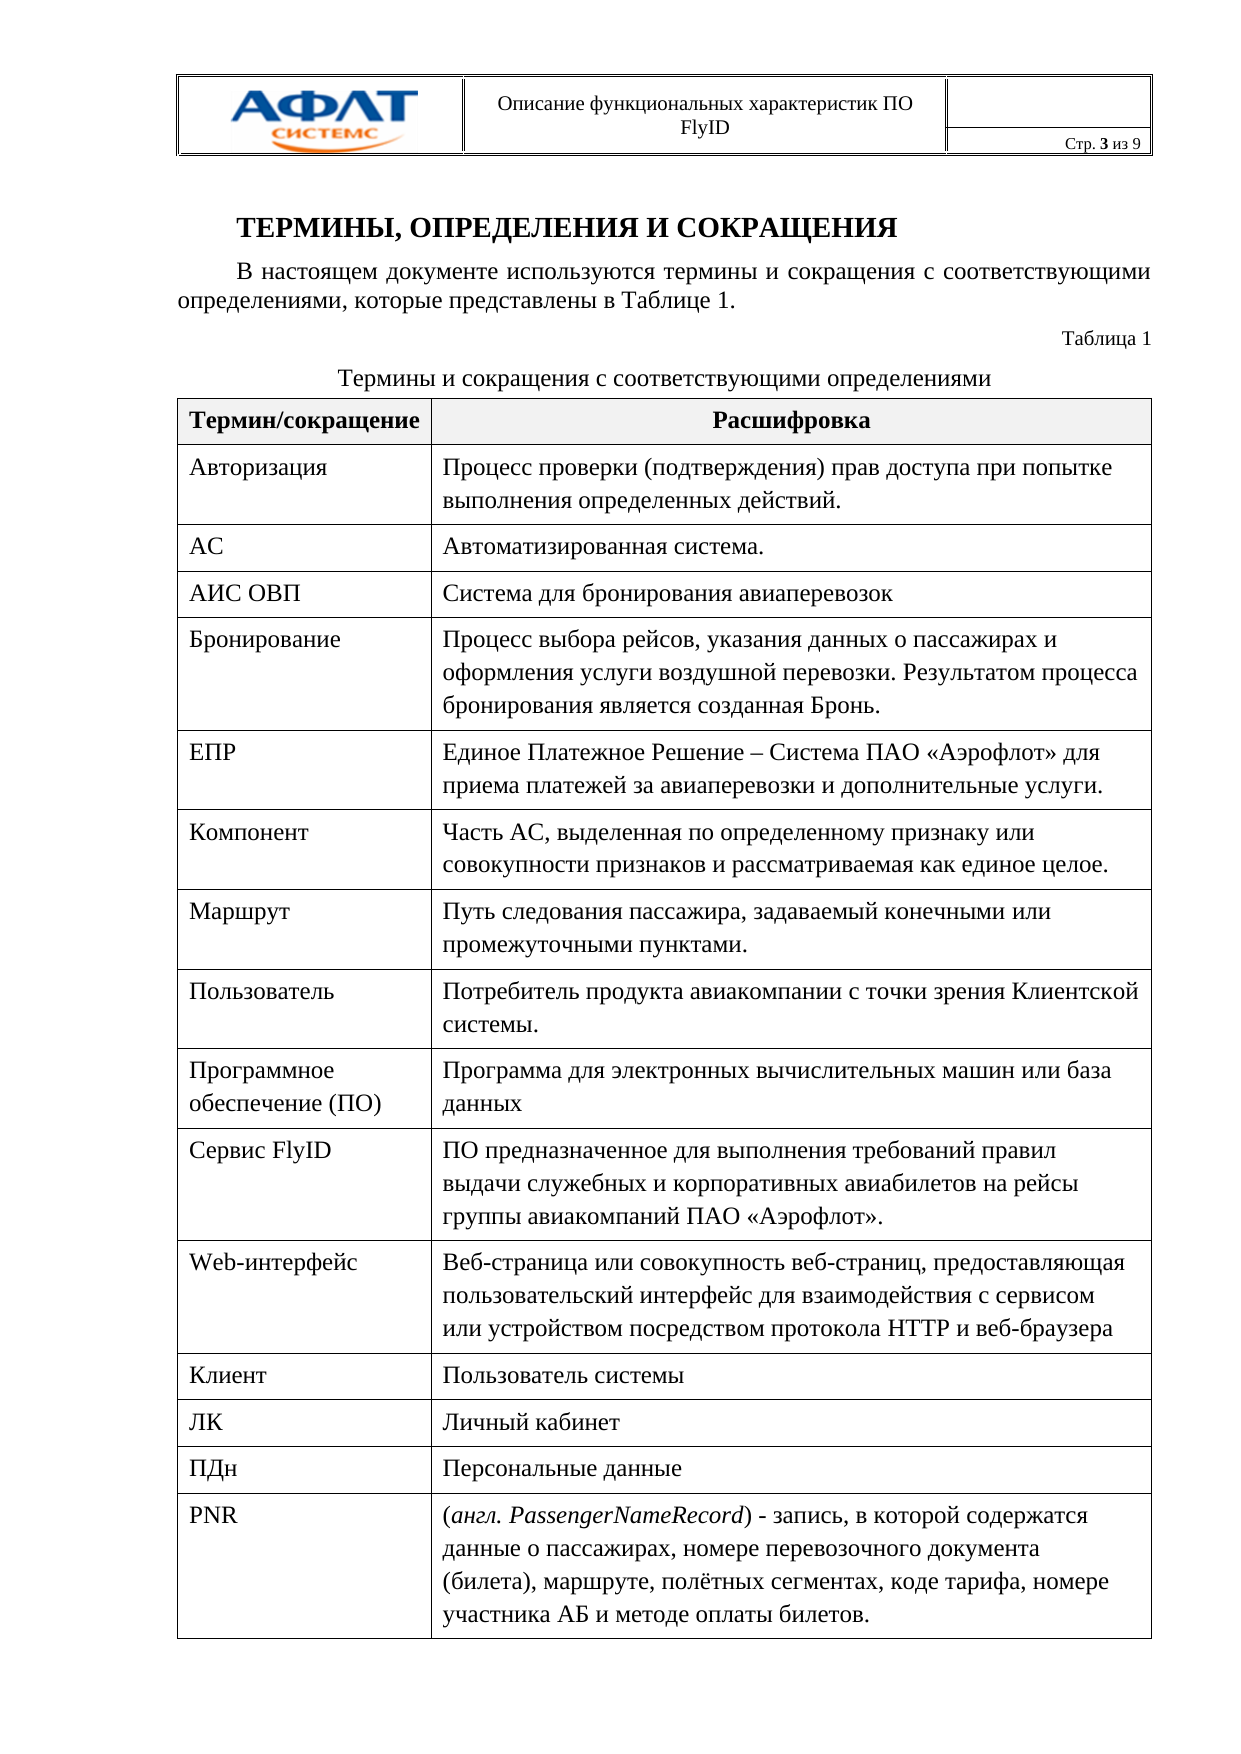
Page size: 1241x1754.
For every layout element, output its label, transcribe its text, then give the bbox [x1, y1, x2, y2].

table_cell PNR [178, 1494, 431, 1638]
table_cell Клиент [178, 1354, 431, 1399]
table_cell Процесс проверки (подтверждения) прав доступа при попытке выполнения определенных действий. [432, 445, 1151, 524]
table_cell Пользователь [178, 970, 431, 1048]
table_cell Программное обеспечение (ПО) [178, 1049, 431, 1128]
table_cell Компонент [178, 810, 431, 889]
table_cell Персональные данные [432, 1447, 1151, 1492]
table_cell Веб-страница или совокупность веб-страниц, предоставляющая пользовательский интерфейс для взаимодействия с сервисом или устройством посредством протокола HTTP и веб-браузера [432, 1241, 1151, 1353]
table_cell Маршрут [178, 890, 431, 968]
table_header Расшифровка [432, 399, 1151, 444]
table_cell Web-интерфейс [178, 1241, 431, 1353]
table_cell Автоматизированная система. [432, 525, 1151, 571]
table_cell Путь следования пассажира, задаваемый конечными или промежуточными пунктами. [432, 890, 1151, 968]
table_cell (англ. PassengerNameRecord) - запись, в которой содержатся данные о пассажирах, номере перевозочного документа (билета), маршруте, полётных сегментах, коде тарифа, номере участника АБ и методе оплаты билетов. [432, 1494, 1151, 1638]
table_cell Система для бронирования авиаперевозок [432, 572, 1151, 617]
table_cell Часть АС, выделенная по определенному признаку или совокупности признаков и рассматриваемая как единое целое. [432, 810, 1151, 889]
table_cell ЕПР [178, 731, 431, 809]
text Термины и сокращения с соответствующими определениями [177, 363, 1152, 392]
table_cell ПО предназначенное для выполнения требований правил выдачи служебных и корпоративных авиабилетов на рейсы группы авиакомпаний ПАО «Аэрофлот». [432, 1129, 1151, 1240]
table_cell Потребитель продукта авиакомпании с точки зрения Клиентской системы. [432, 970, 1151, 1048]
table_cell Авторизация [178, 445, 431, 524]
text Таблица 1 [177, 326, 1152, 350]
table_cell Единое Платежное Решение – Система ПАО «Аэрофлот» для приема платежей за авиаперевозки и дополнительные услуги. [432, 731, 1151, 809]
table_header Термин/сокращение [178, 399, 431, 444]
table_cell ЛК [178, 1400, 431, 1446]
text В настоящем документе используются термины и сокращения с соответствующими определениями, которые представлены в Таблице 1. [177, 256, 1152, 314]
table_cell АС [178, 525, 431, 571]
table_cell Процесс выбора рейсов, указания данных о пассажирах и оформления услуги воздушной перевозки. Результатом процесса бронирования является созданная Бронь. [432, 618, 1151, 730]
table_cell Сервис FlyID [178, 1129, 431, 1240]
table_cell Пользователь системы [432, 1354, 1151, 1399]
table_cell Программа для электронных вычислительных машин или база данных [432, 1049, 1151, 1128]
table_cell Личный кабинет [432, 1400, 1151, 1446]
table_cell Бронирование [178, 618, 431, 730]
picture [230, 90, 419, 153]
table_cell ПДн [178, 1447, 431, 1492]
subtitle Термины, определения и сокращения [177, 210, 1152, 244]
table_cell АИС ОВП [178, 572, 431, 617]
